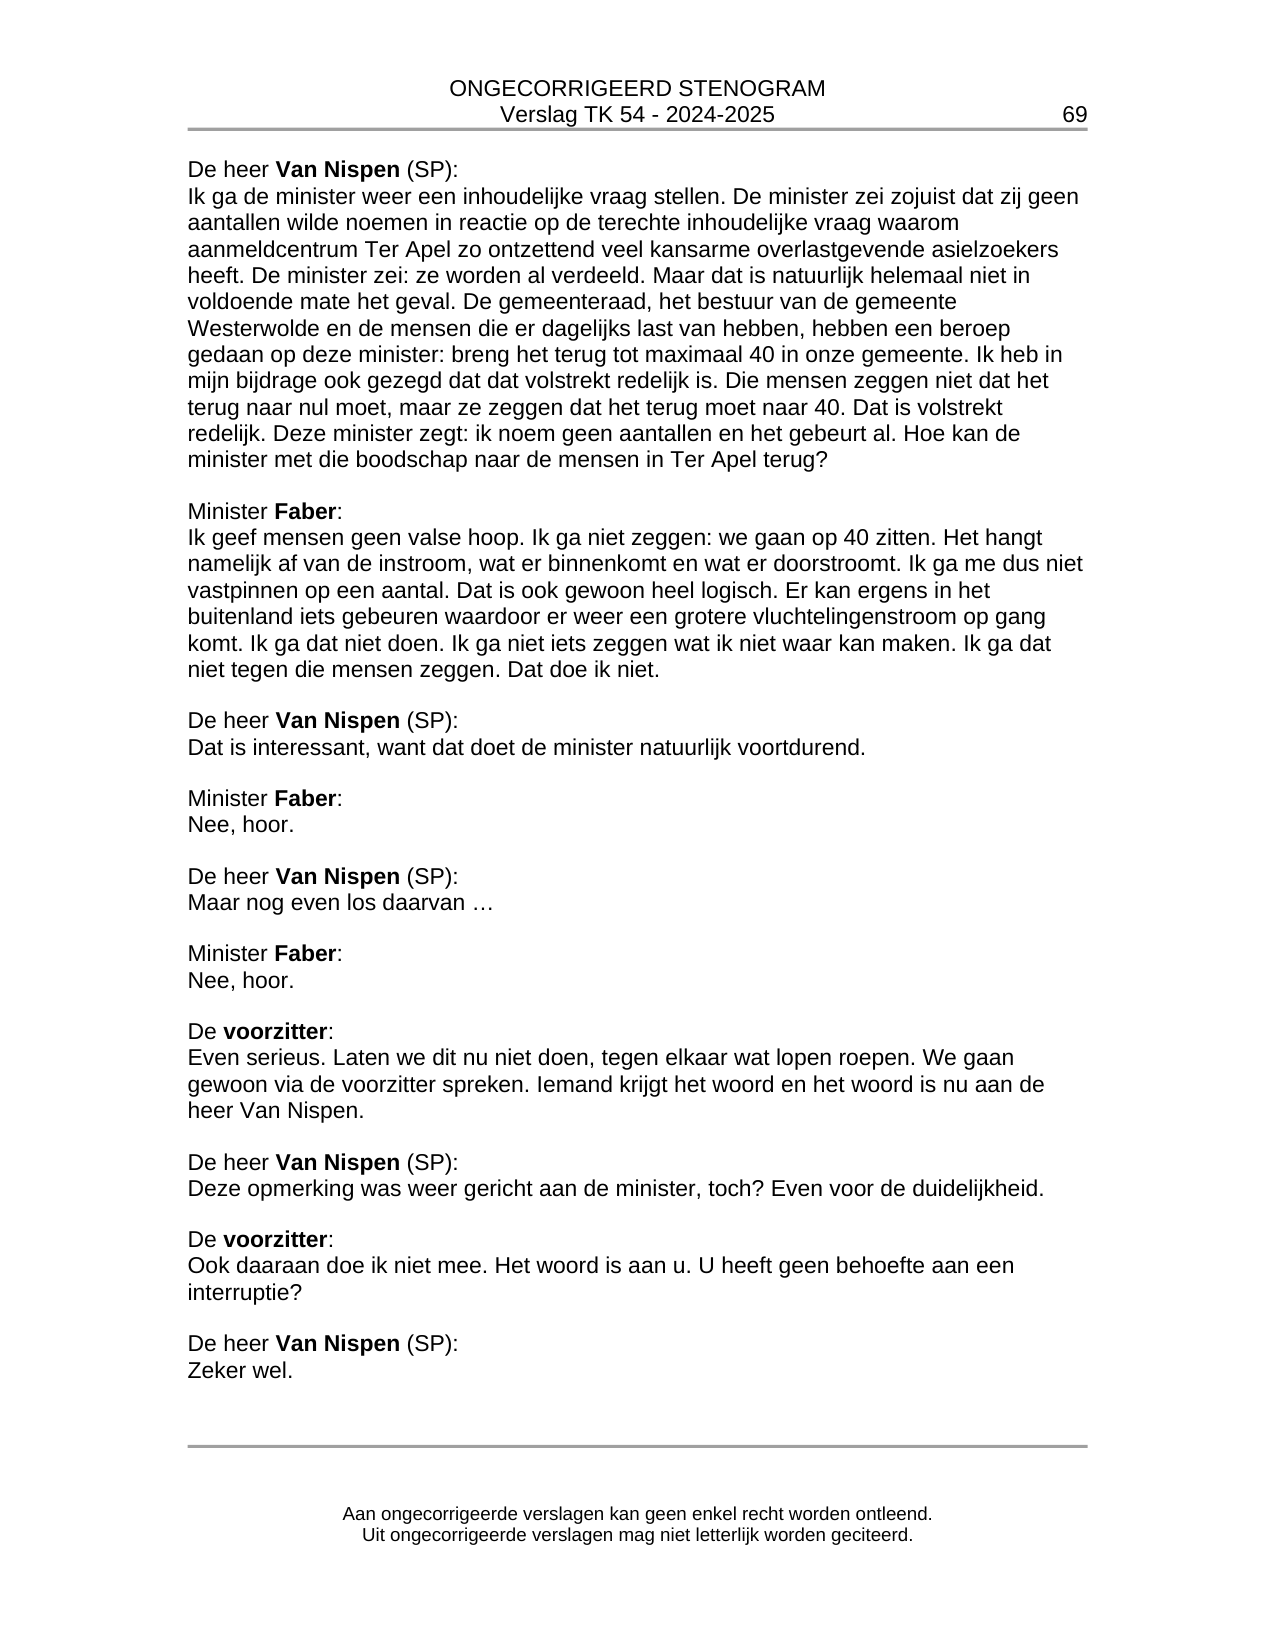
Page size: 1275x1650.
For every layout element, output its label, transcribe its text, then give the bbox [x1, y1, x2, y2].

text De heer Van Nispen (SP): Ik ga de minister weer een inhoudelijke vraag stellen. De minister zei zojuist dat zij geen aantallen wilde noemen in reactie op de terechte inhoudelijke vraag waarom aanmeldcentrum Ter Apel zo ontzettend veel kansarme overlastgevende asielzoekers heeft. De minister zei: ze worden al verdeeld. Maar dat is natuurlijk helemaal niet in voldoende mate het geval. De gemeenteraad, het bestuur van de gemeente Westerwolde en de mensen die er dagelijks last van hebben, hebben een beroep gedaan op deze minister: breng het terug tot maximaal 40 in onze gemeente. Ik heb in mijn bijdrage ook gezegd dat dat volstrekt redelijk is. Die mensen zeggen niet dat het terug naar nul moet, maar ze zeggen dat het terug moet naar 40. Dat is volstrekt redelijk. Deze minister zegt: ik noem geen aantallen en het gebeurt al. Hoe kan de minister met die boodschap naar de mensen in Ter Apel terug? [187, 156, 1087, 473]
text De voorzitter: Ook daaraan doe ik niet mee. Het woord is aan u. U heeft geen behoefte aan een interruptie? [187, 1226, 1087, 1305]
text De heer Van Nispen (SP): Deze opmerking was weer gericht aan de minister, toch? Even voor de duidelijkheid. [187, 1148, 1087, 1201]
text De voorzitter: Even serieus. Laten we dit nu niet doen, tegen elkaar wat lopen roepen. We gaan gewoon via de voorzitter spreken. Iemand krijgt het woord en het woord is nu aan de heer Van Nispen. [187, 1018, 1087, 1123]
text De heer Van Nispen (SP): Maar nog even los daarvan … [187, 863, 1087, 915]
text Minister Faber: Nee, hoor. [187, 785, 1087, 838]
text De heer Van Nispen (SP): Dat is interessant, want dat doet de minister natuurlijk voortdurend. [187, 707, 1087, 760]
text Minister Faber: Nee, hoor. [187, 940, 1087, 993]
text Minister Faber: Ik geef mensen geen valse hoop. Ik ga niet zeggen: we gaan op 40 zitten. Het hangt namelijk af van de instroom, wat er binnenkomt en wat er doorstroomt. Ik ga me dus niet vastpinnen op een aantal. Dat is ook gewoon heel logisch. Er kan ergens in het buitenland iets gebeuren waardoor er weer een grotere vluchtelingenstroom op gang komt. Ik ga dat niet doen. Ik ga niet iets zeggen wat ik niet waar kan maken. Ik ga dat niet tegen die mensen zeggen. Dat doe ik niet. [187, 498, 1087, 682]
text De heer Van Nispen (SP): Zeker wel. [187, 1330, 1087, 1383]
